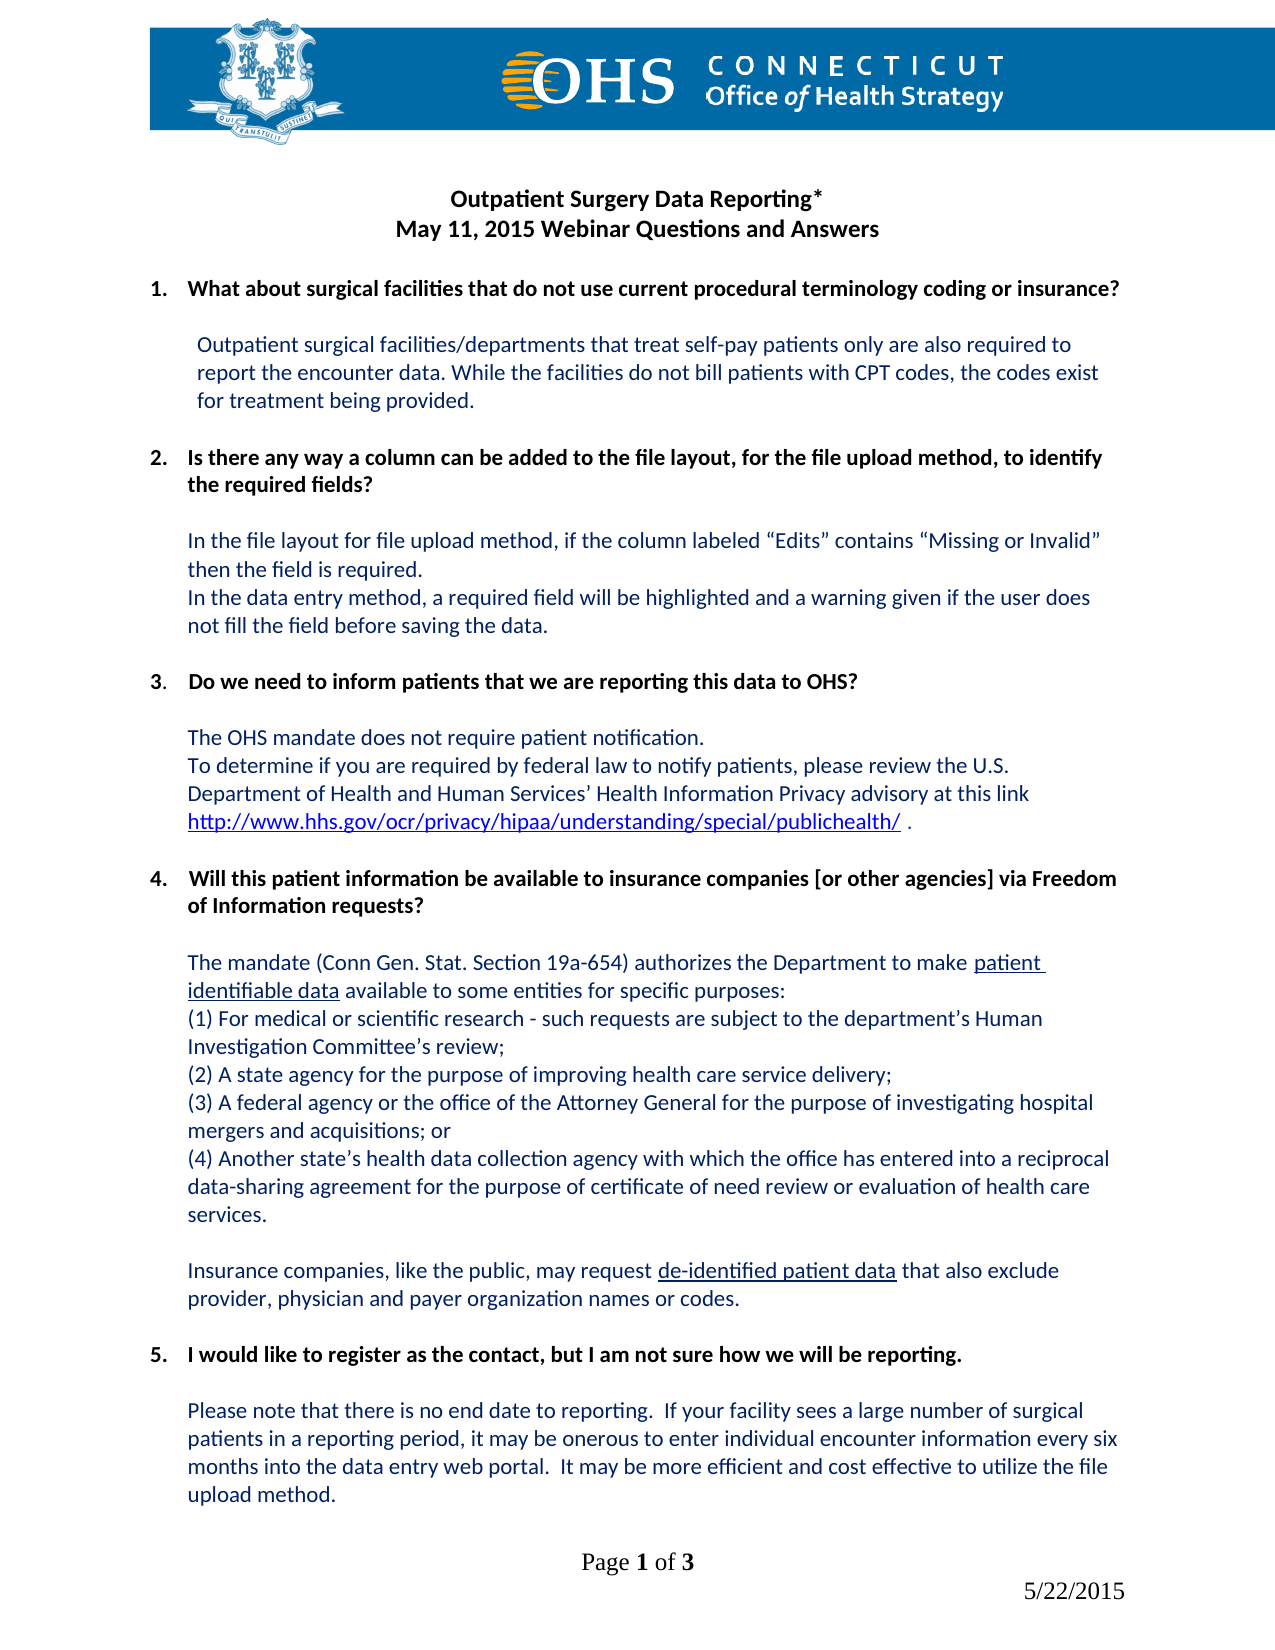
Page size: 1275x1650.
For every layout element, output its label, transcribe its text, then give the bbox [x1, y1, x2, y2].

text The OHS mandate does not require patient notification. [187, 723, 1125, 751]
text Outpatient surgical facilities/departments that treat self-pay patients only are also required to report the encounter data. While the facilities do not bill patients with CPT codes, the codes exist for treatment being provided. [197, 331, 1125, 414]
text The mandate (Conn Gen. Stat. Section 19a-654) authorizes the Department to make patient identifiable data available to some entities for specific purposes: [187, 948, 1125, 1004]
text (2) A state agency for the purpose of improving health care service delivery; [187, 1060, 1125, 1088]
text Please note that there is no end date to reporting. If your facility sees a large number of surgical patients in a reporting period, it may be onerous to enter individual encounter information every six months into the data entry web portal. It may be more efficient and cost effective to utilize the file upload method. [187, 1396, 1125, 1508]
text Insurance companies, like the public, may request de-identified patient data that also exclude provider, physician and payer organization names or codes. [187, 1256, 1125, 1312]
list What about surgical facilities that do not use current procedural terminology coding or insurance? [150, 274, 1125, 302]
picture [706, 56, 1003, 112]
list In the file layout for file upload method, if the column labeled “Edits” contains “Missing or Invalid” then the field is required. [187, 527, 1125, 583]
text May 11, 2015 Webinar Questions and Answers [150, 213, 1125, 244]
text (1) For medical or scientific research - such requests are subject to the department’s Human Investigation Committee’s review; [187, 1004, 1125, 1060]
picture [185, 18, 346, 145]
text (4) Another state’s health data collection agency with which the office has entered into a reciprocal data-sharing agreement for the purpose of certificate of need review or evaluation of health care services. [187, 1144, 1125, 1228]
text To determine if you are required by federal law to notify patients, please review the U.S. Department of Health and Human Services’ Health Information Privacy advisory at this link http://www.hhs.gov/ocr/privacy/hipaa/understanding/special/publichealth/ . [187, 751, 1125, 864]
list I would like to register as the contact, but I am not sure how we will be reporting. [150, 1340, 1125, 1368]
text 4. Will this patient information be available to insurance companies [or other agencies] via Freedom of Information requests? [150, 864, 1125, 920]
text (3) A federal agency or the office of the Attorney General for the purpose of investigating hospital mergers and acquisitions; or [187, 1088, 1125, 1144]
list In the data entry method, a required field will be highlighted and a warning given if the user does not fill the field before saving the data. [187, 583, 1125, 667]
text Outpatient Surgery Data Reporting* [150, 183, 1125, 213]
list Is there any way a column can be added to the file layout, for the file upload method, to identify the required fields? [150, 443, 1125, 499]
list 3. Do we need to inform patients that we are reporting this data to OHS? [150, 667, 1125, 695]
